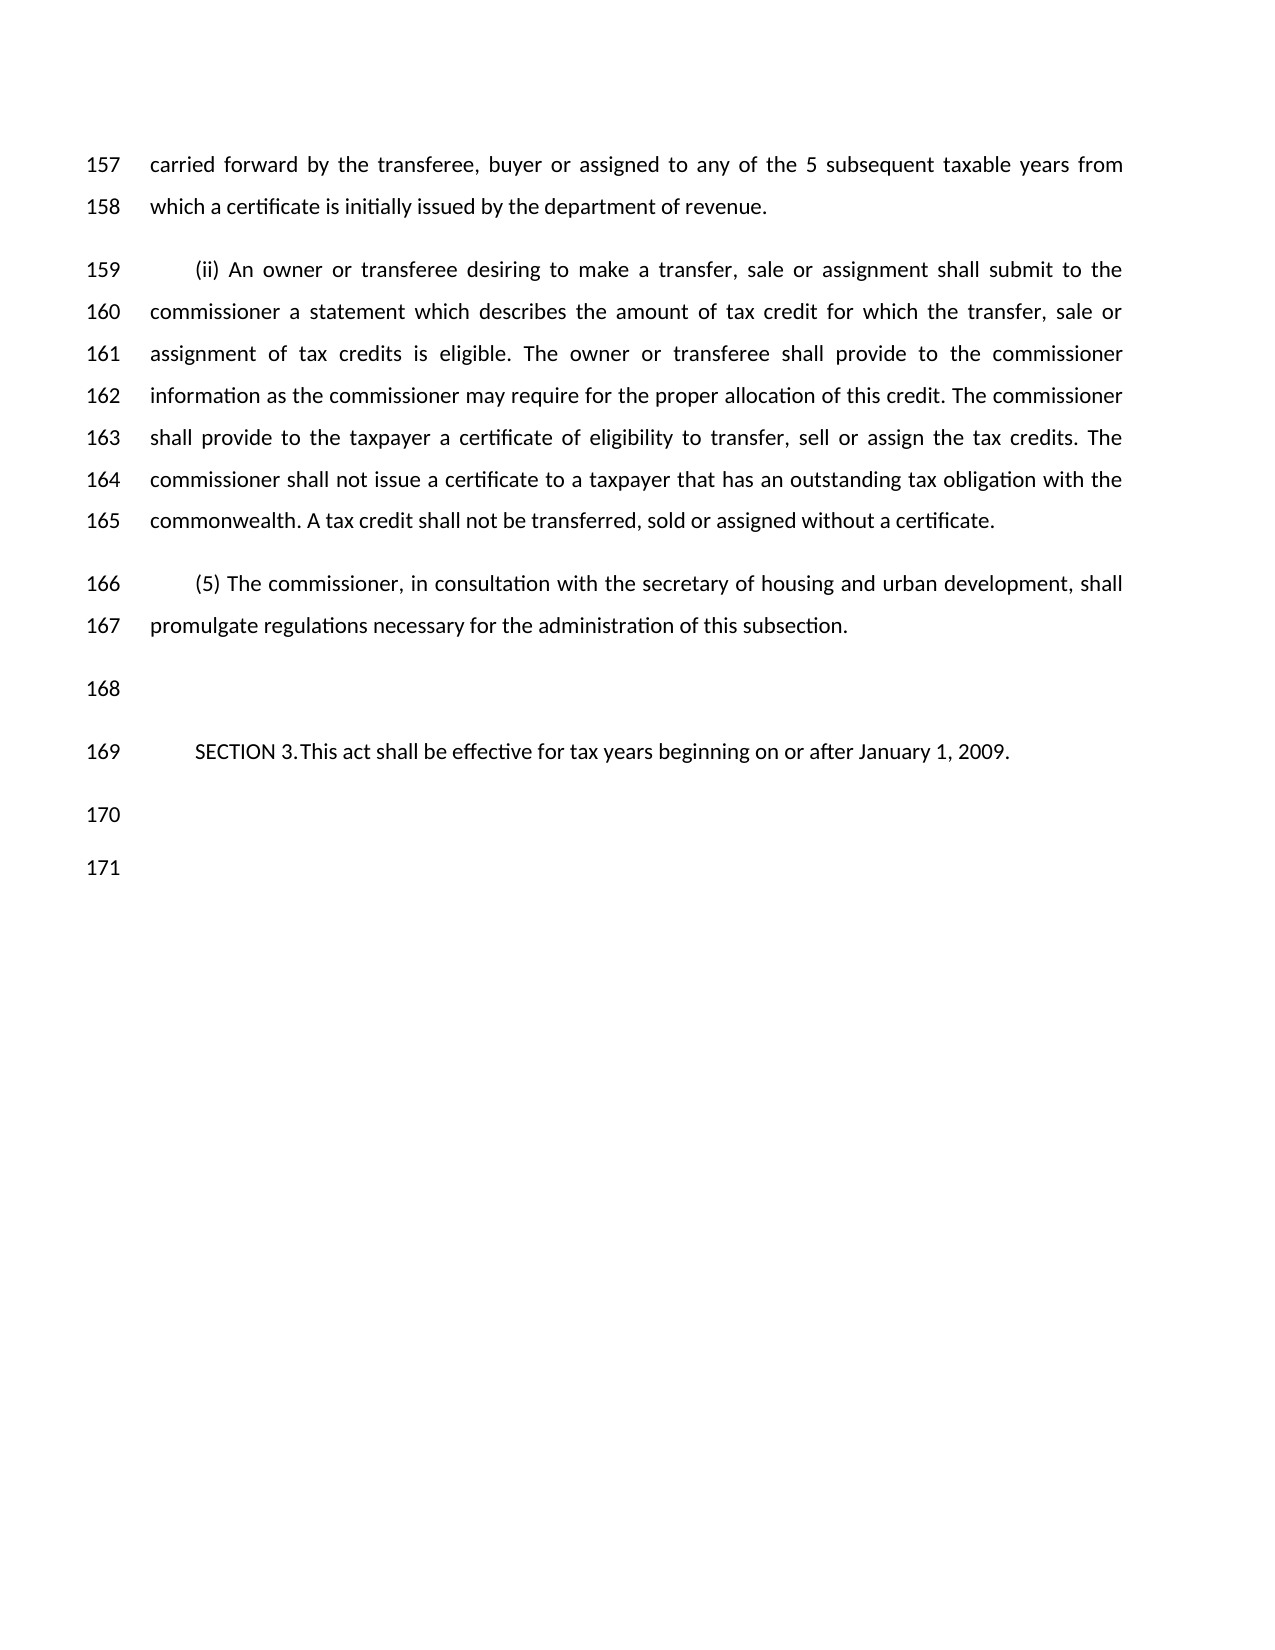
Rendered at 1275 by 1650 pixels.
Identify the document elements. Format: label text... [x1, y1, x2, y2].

text SECTION 3. This act shall be effective for tax years beginning on or after January 1, 2009. [150, 737, 1125, 765]
text (ii) An owner or transferee desiring to make a transfer, sale or assignment shall submit to the commissioner a statement which describes the amount of tax credit for which the transfer, sale or assignment of tax credits is eligible. The owner or transferee shall provide to the commissioner information as the commissioner may require for the proper allocation of this credit. The commissioner shall provide to the taxpayer a certificate of eligibility to transfer, sell or assign the tax credits. The commissioner shall not issue a certificate to a taxpayer that has an outstanding tax obligation with the commonwealth. A tax credit shall not be transferred, sold or assigned without a certificate. [150, 255, 1125, 535]
text (5) The commissioner, in consultation with the secretary of housing and urban development, shall promulgate regulations necessary for the administration of this subsection. [150, 569, 1125, 639]
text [150, 150, 1125, 220]
